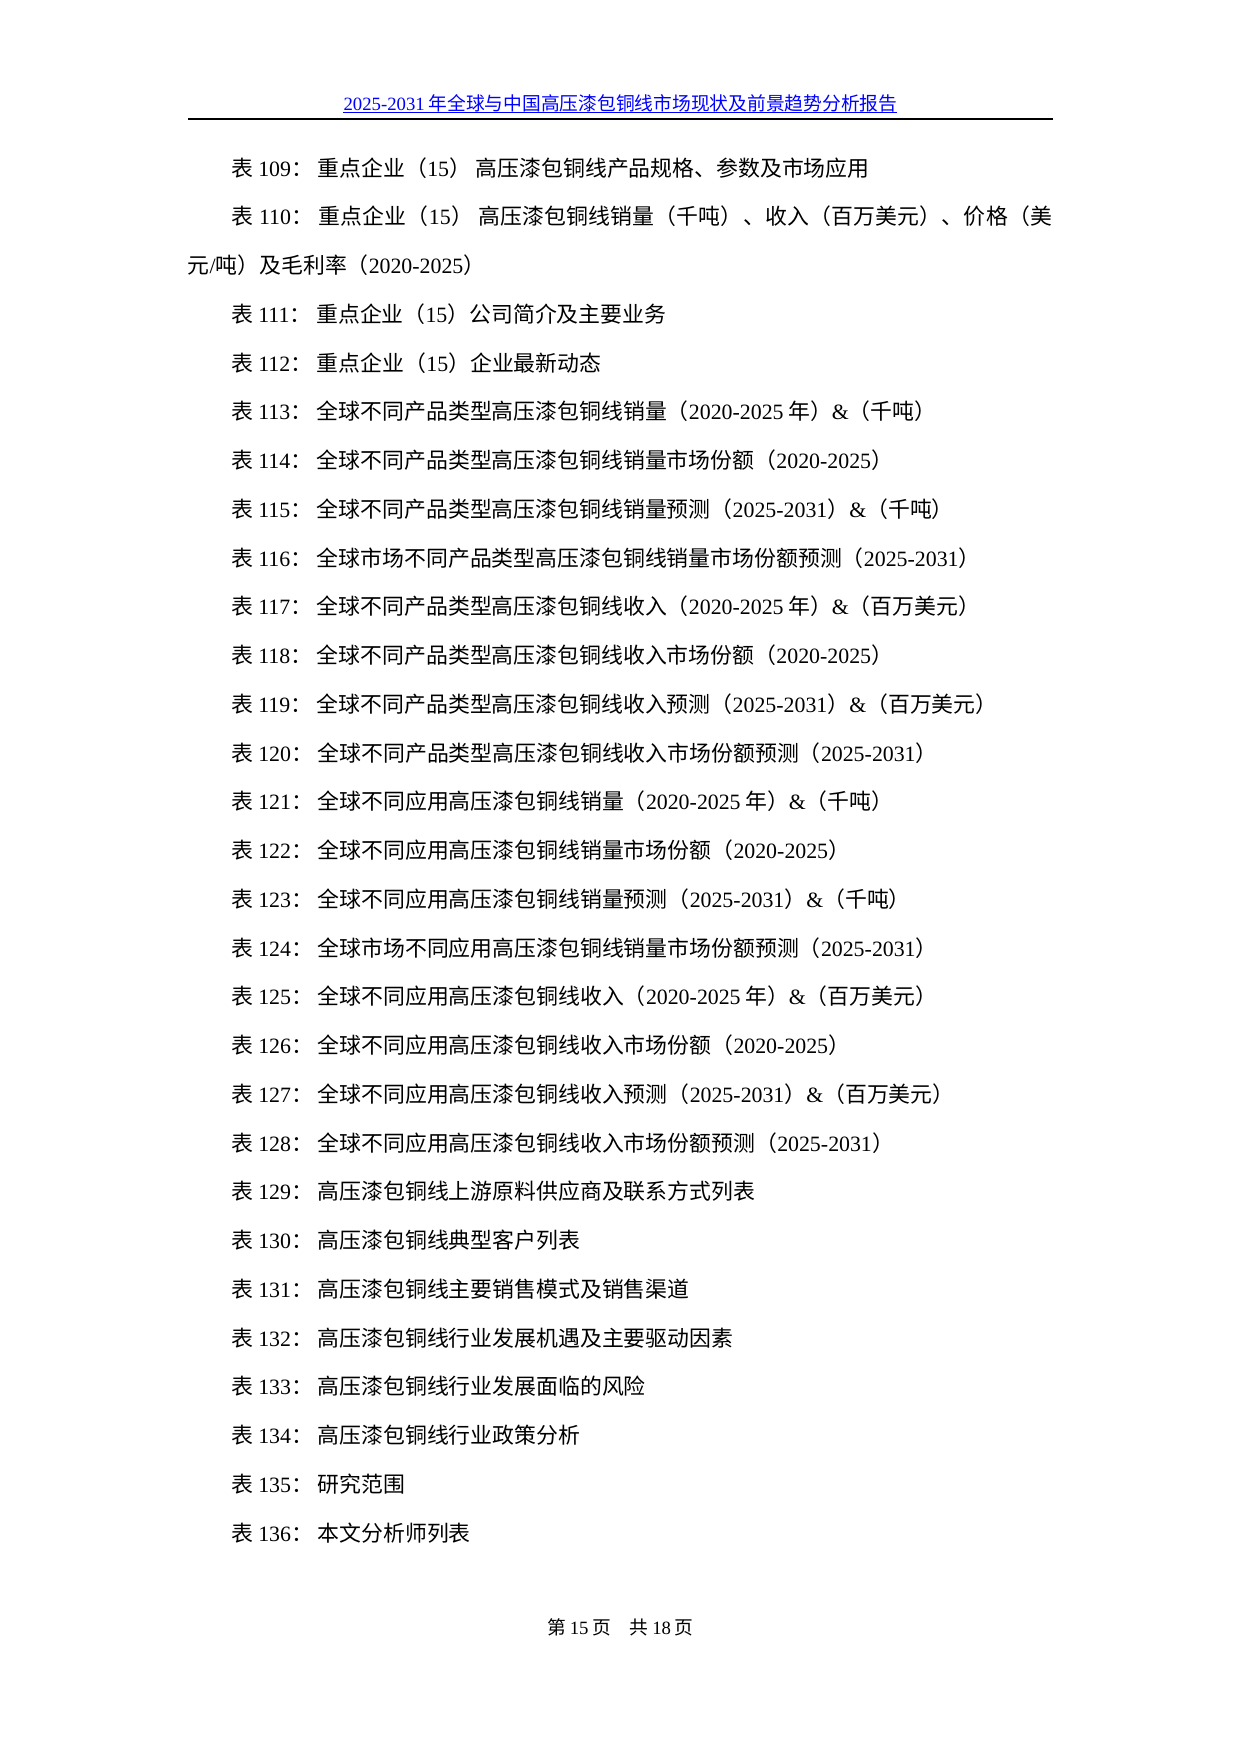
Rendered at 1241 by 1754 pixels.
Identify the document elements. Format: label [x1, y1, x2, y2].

text [187, 150, 1053, 1548]
